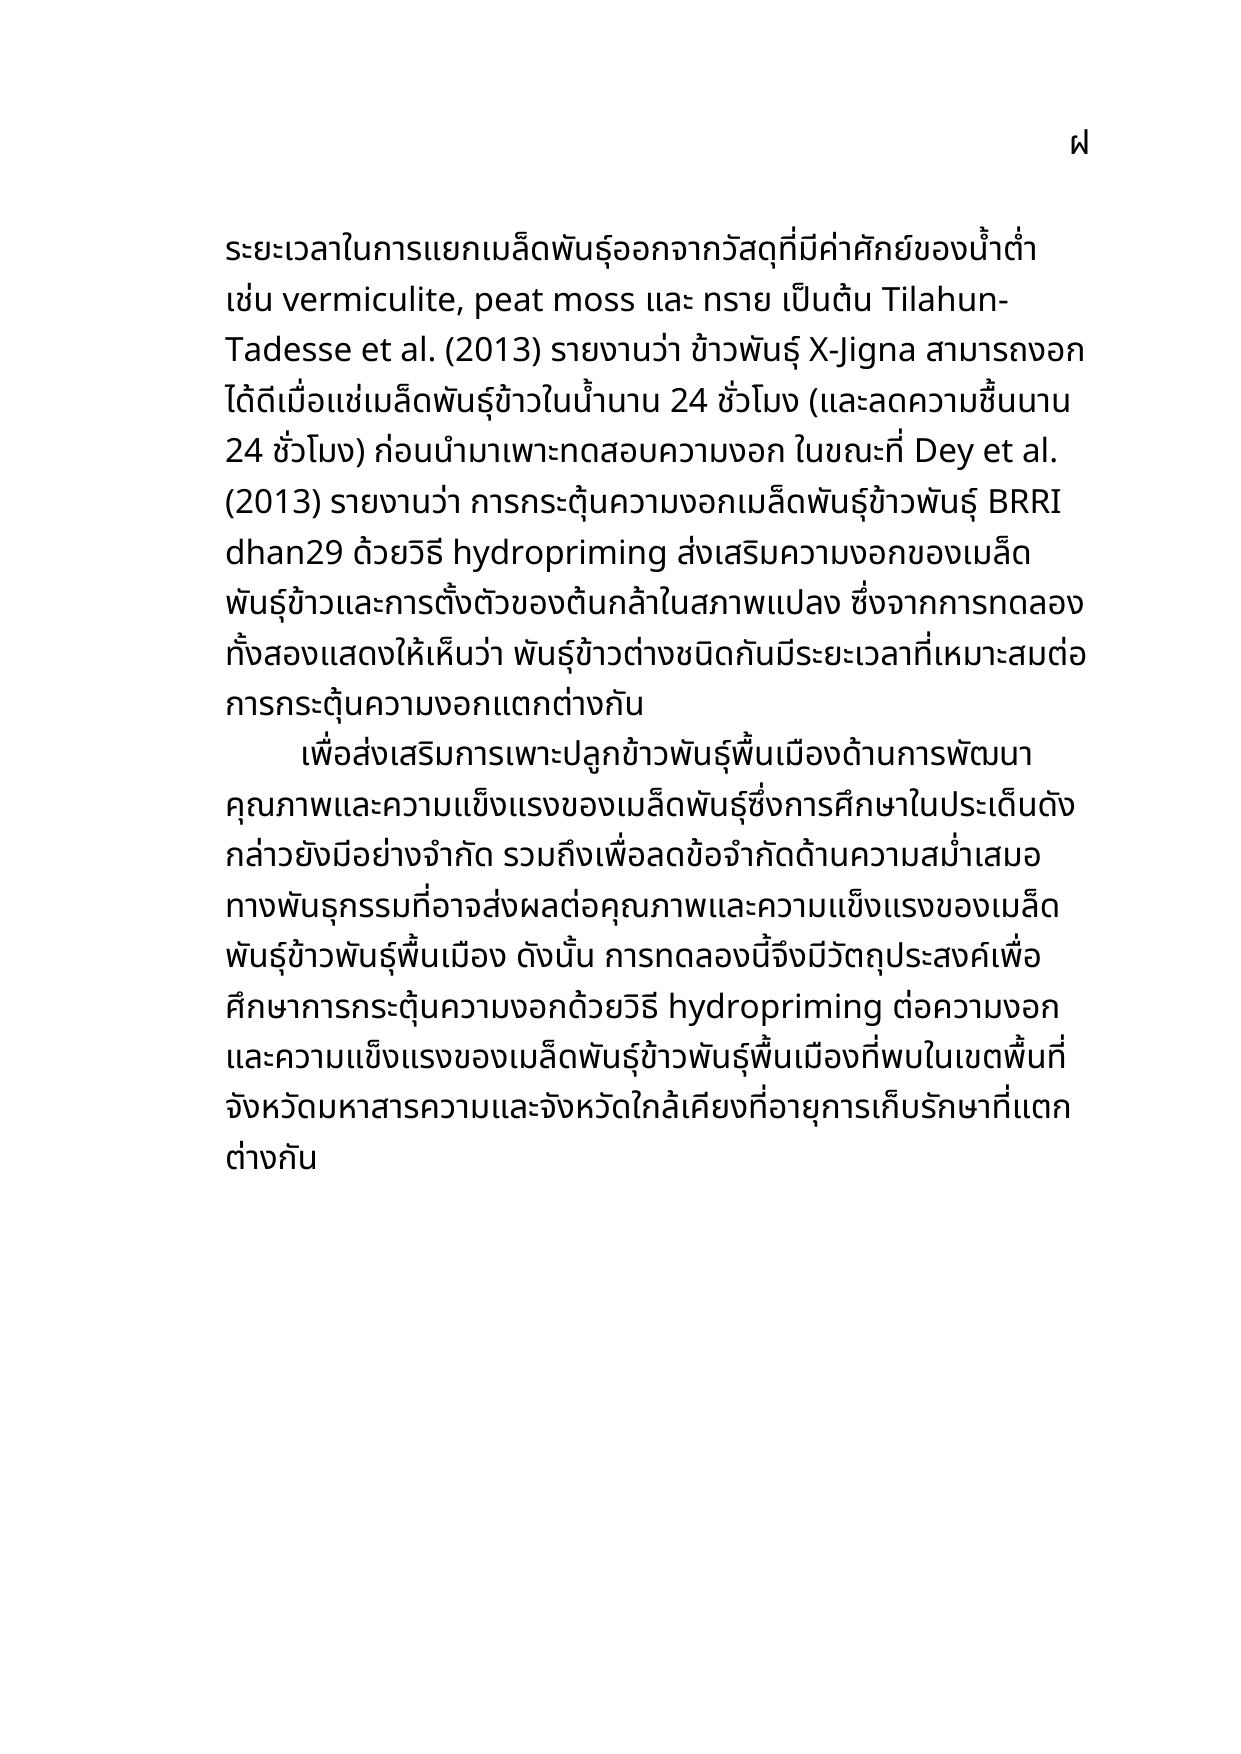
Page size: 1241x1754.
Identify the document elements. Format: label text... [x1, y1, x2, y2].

text เพื่อส่งเสริมการเพาะปลูกข้าวพันธุ์พื้นเมืองด้านการพัฒนาคุณภาพและความแข็งแรงของเมล็ดพันธุ์ซึ่งการศึกษาในประเด็นดังกล่าวยังมีอย่างจำกัด รวมถึงเพื่อลดข้อจำกัดด้านความสม่ำเสมอทางพันธุกรรมที่อาจส่งผลต่อคุณภาพและความแข็งแรงของเมล็ดพันธุ์ข้าวพันธุ์พื้นเมือง ดังนั้น การทดลองนี้จึงมีวัตถุประสงค์เพื่อศึกษาการกระตุ้นความงอกด้วยวิธี hydropriming ต่อความงอกและความแข็งแรงของเมล็ดพันธุ์ข้าวพันธุ์พื้นเมืองที่พบในเขตพื้นที่จังหวัดมหาสารความและจังหวัดใกล้เคียงที่อายุการเก็บรักษาที่แตกต่างกัน [225, 730, 1090, 1184]
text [225, 225, 1090, 730]
